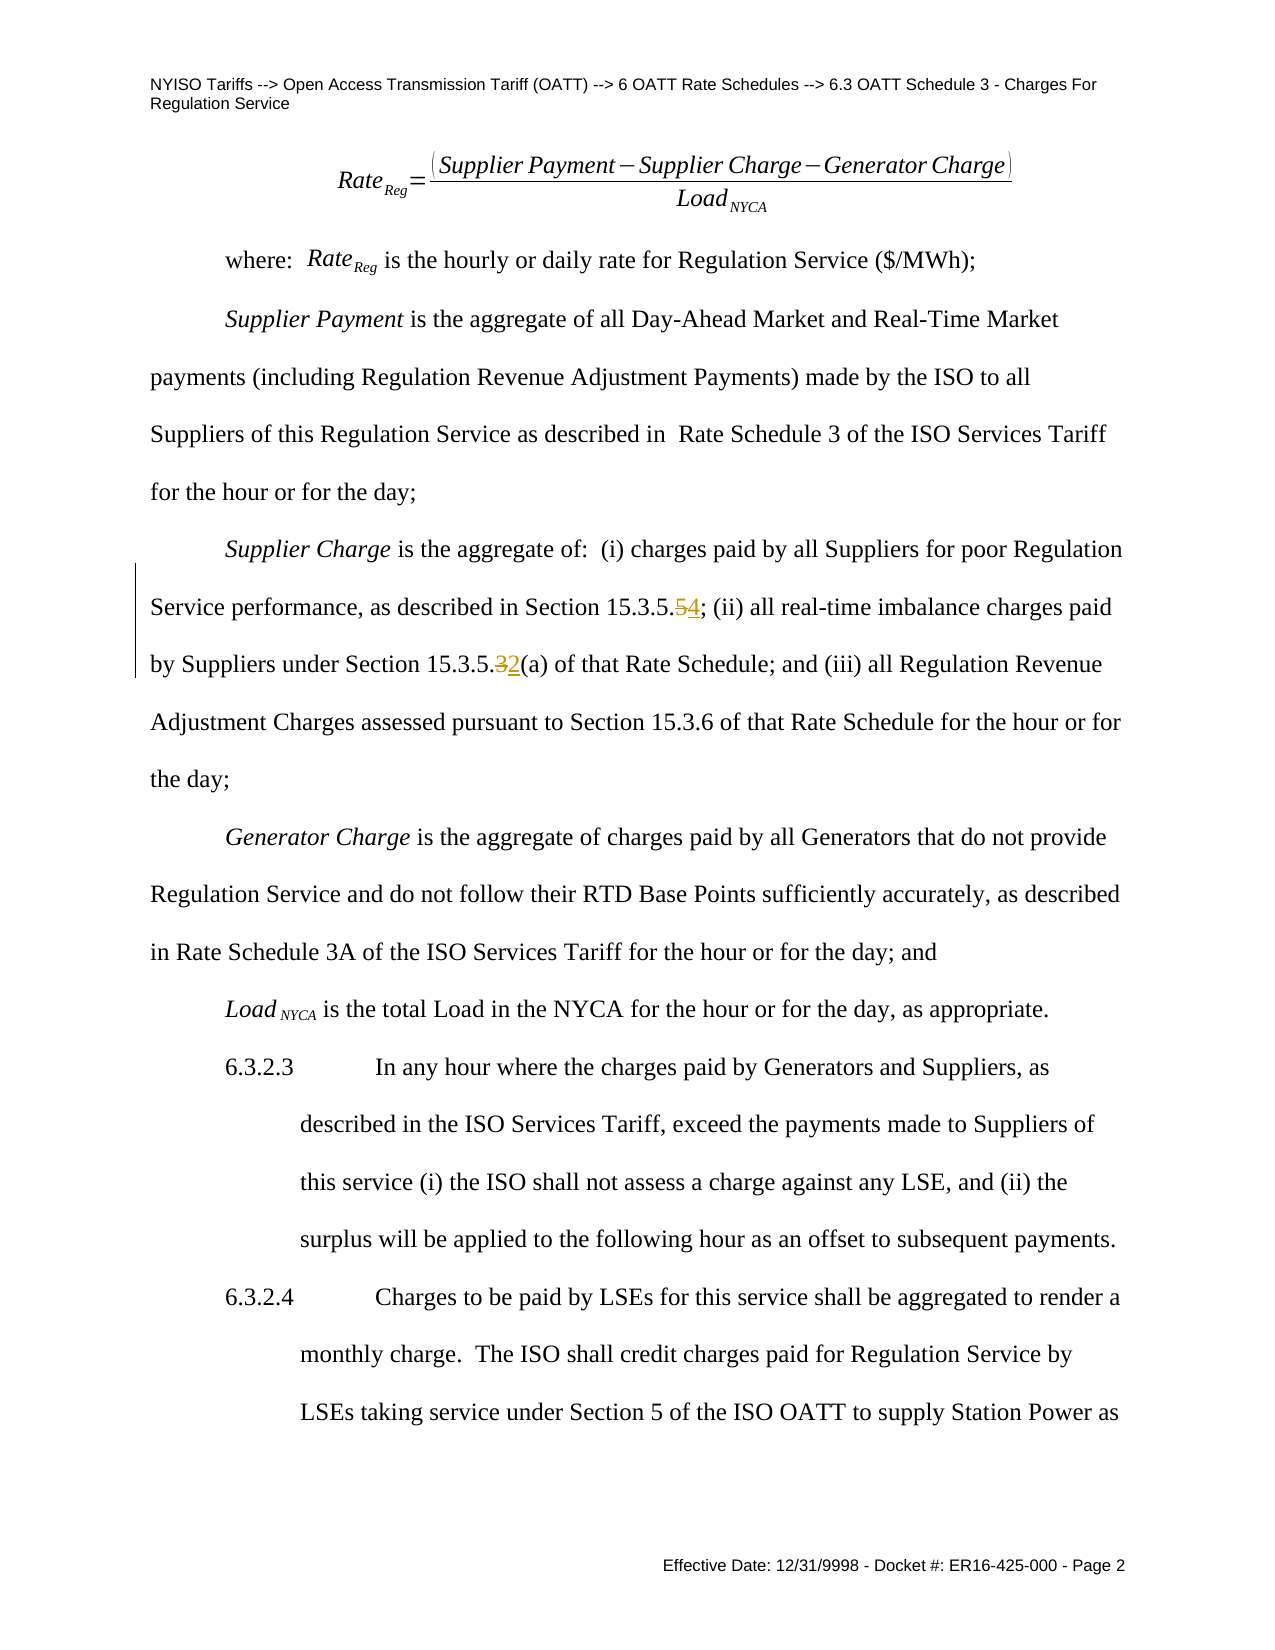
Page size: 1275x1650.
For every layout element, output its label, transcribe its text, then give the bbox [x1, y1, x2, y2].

text Supplier Charge is the aggregate of: (i) charges paid by all Suppliers for poor Regulation Service performance, as described in Section 15.3.5.; (ii) all real-time imbalance charges paid by Suppliers under Section 15.3.5.(a) of that Rate Schedule; and (iii) all Regulation Revenue Adjustment Charges assessed pursuant to Section 15.3.6 of that Rate Schedule for the hour or for the day; [150, 534, 1125, 793]
text Generator Charge is the aggregate of charges paid by all Generators that do not provide Regulation Service and do not follow their RTD Base Points sufficiently accurately, as described in Rate Schedule 3A of the ISO Services Tariff for the hour or for the day; and [150, 822, 1125, 966]
text Load NYCA is the total Load in the NYCA for the hour or for the day, as appropriate. [150, 994, 1125, 1023]
text Supplier Payment is the aggregate of all Day-Ahead Market and Real-Time Market payments (including Regulation Revenue Adjustment Payments) made by the ISO to all Suppliers of this Regulation Service as described in Rate Schedule 3 of the ISO Services Tariff for the hour or for the day; [150, 304, 1125, 506]
text where: is the hourly or daily rate for Regulation Service ($/MWh); [150, 244, 1125, 276]
text 6.3.2.3 In any hour where the charges paid by Generators and Suppliers, as described in the ISO Services Tariff, exceed the payments made to Suppliers of this service (i) the ISO shall not assess a charge against any LSE, and (ii) the surplus will be applied to the following hour as an offset to subsequent payments. [225, 1052, 1125, 1253]
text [225, 1282, 1125, 1426]
